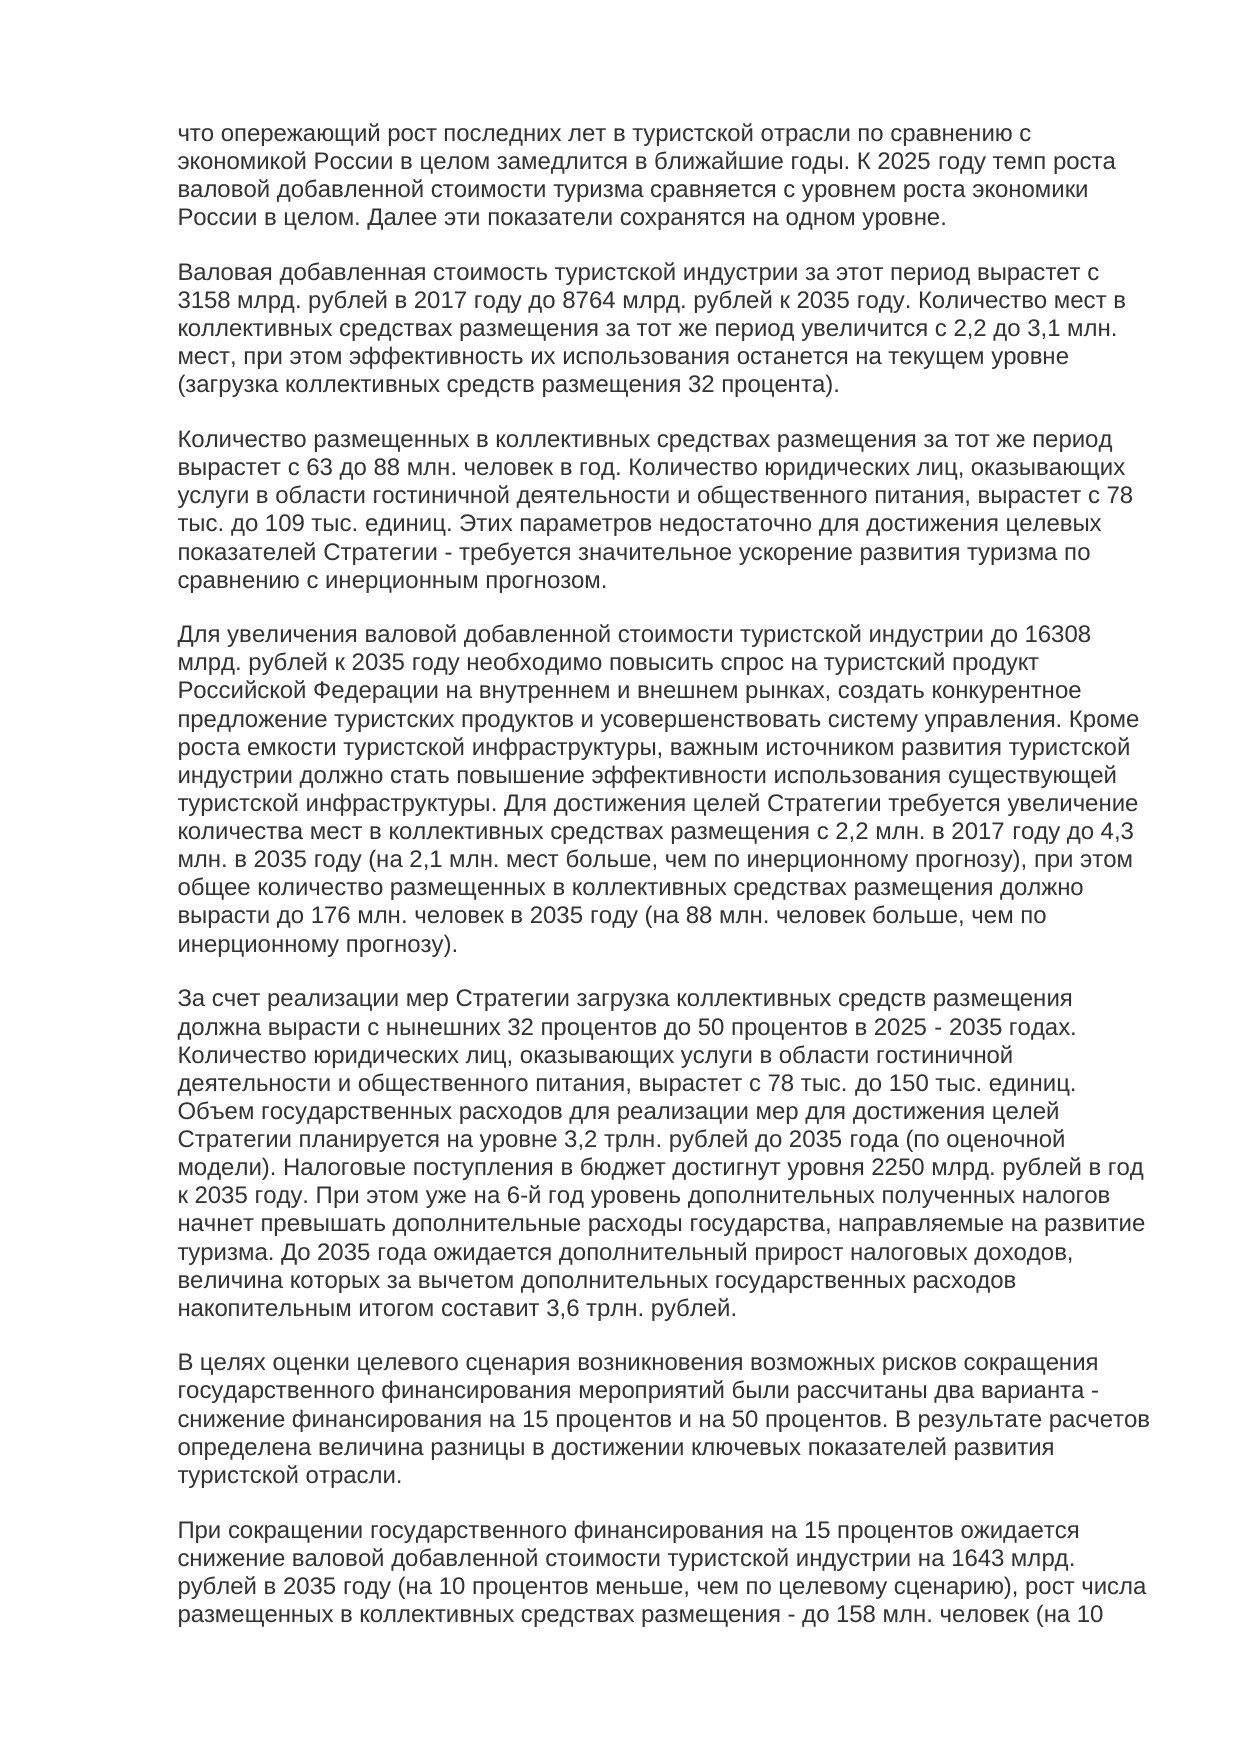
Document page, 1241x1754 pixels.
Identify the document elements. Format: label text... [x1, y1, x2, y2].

text В целях оценки целевого сценария возникновения возможных рисков сокращения государственного финансирования мероприятий были рассчитаны два варианта - снижение финансирования на 15 процентов и на 50 процентов. В результате расчетов определена величина разницы в достижении ключевых показателей развития туристской отрасли. [177, 1348, 1152, 1488]
text Для увеличения валовой добавленной стоимости туристской индустрии до 16308 млрд. рублей к 2035 году необходимо повысить спрос на туристский продукт Российской Федерации на внутреннем и внешнем рынках, создать конкурентное предложение туристских продуктов и усовершенствовать систему управления. Кроме роста емкости туристской инфраструктуры, важным источником развития туристской индустрии должно стать повышение эффективности использования существующей туристской инфраструктуры. Для достижения целей Стратегии требуется увеличение количества мест в коллективных средствах размещения с 2,2 млн. в 2017 году до 4,3 млн. в 2035 году (на 2,1 млн. мест больше, чем по инерционному прогнозу), при этом общее количество размещенных в коллективных средствах размещения должно вырасти до 176 млн. человек в 2035 году (на 88 млн. человек больше, чем по инерционному прогнозу). [177, 620, 1152, 957]
text Количество размещенных в коллективных средствах размещения за тот же период вырастет с 63 до 88 млн. человек в год. Количество юридических лиц, оказывающих услуги в области гостиничной деятельности и общественного питания, вырастет с 78 тыс. до 109 тыс. единиц. Этих параметров недостаточно для достижения целевых показателей Стратегии - требуется значительное ускорение развития туризма по сравнению с инерционным прогнозом. [177, 424, 1152, 593]
text За счет реализации мер Стратегии загрузка коллективных средств размещения должна вырасти с нынешних 32 процентов до 50 процентов в 2025 - 2035 годах. Количество юридических лиц, оказывающих услуги в области гостиничной деятельности и общественного питания, вырастет с 78 тыс. до 150 тыс. единиц. Объем государственных расходов для реализации мер для достижения целей Стратегии планируется на уровне 3,2 трлн. рублей до 2035 года (по оценочной модели). Налоговые поступления в бюджет достигнут уровня 2250 млрд. рублей в год к 2035 году. При этом уже на 6-й год уровень дополнительных полученных налогов начнет превышать дополнительные расходы государства, направляемые на развитие туризма. До 2035 года ожидается дополнительный прирост налоговых доходов, величина которых за вычетом дополнительных государственных расходов накопительным итогом составит 3,6 трлн. рублей. [177, 984, 1152, 1321]
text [177, 1515, 1152, 1627]
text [177, 118, 1152, 231]
text Валовая добавленная стоимость туристской индустрии за этот период вырастет с 3158 млрд. рублей в 2017 году до 8764 млрд. рублей к 2035 году. Количество мест в коллективных средствах размещения за тот же период увеличится с 2,2 до 3,1 млн. мест, при этом эффективность их использования останется на текущем уровне (загрузка коллективных средств размещения 32 процента). [177, 257, 1152, 398]
